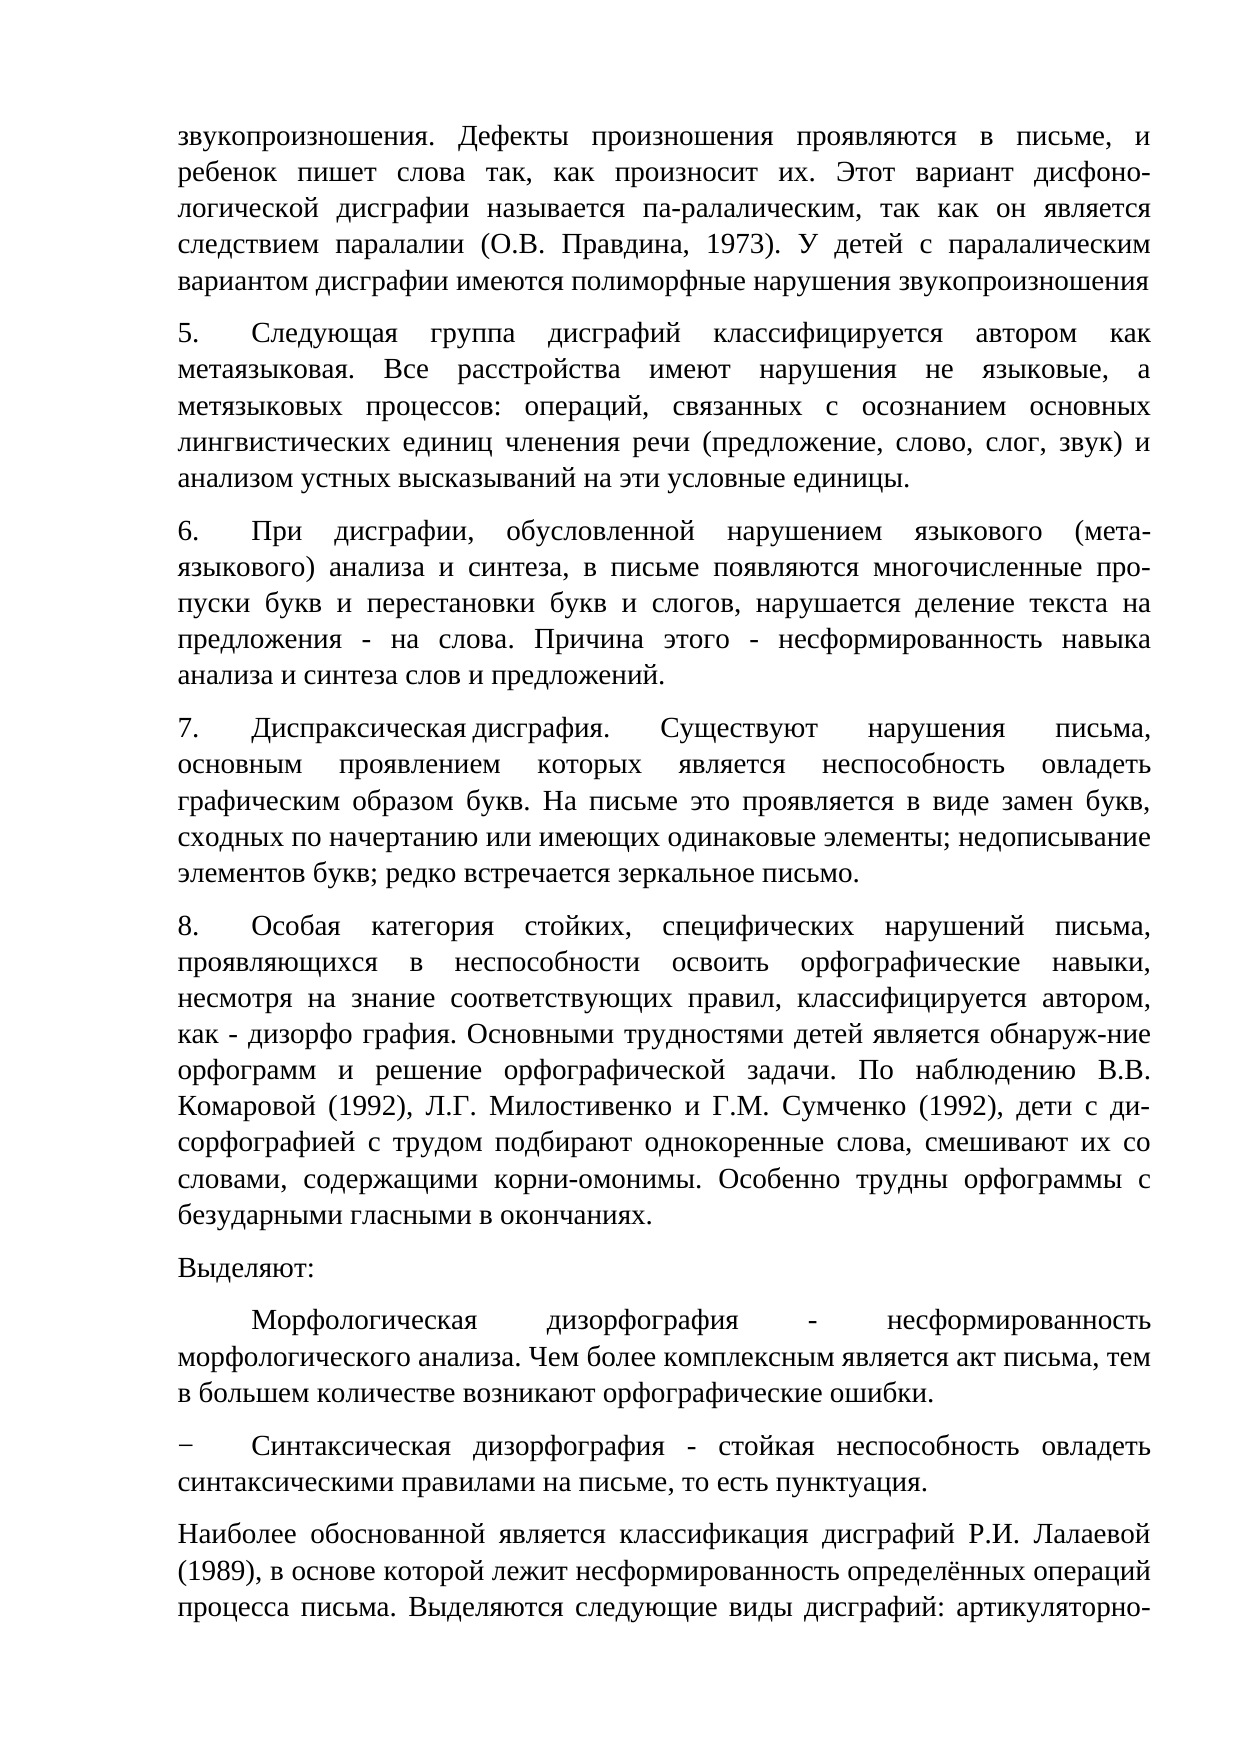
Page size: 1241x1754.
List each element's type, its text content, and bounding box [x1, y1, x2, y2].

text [177, 1517, 1152, 1622]
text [177, 118, 1152, 296]
text 8. Особая категория стойких, специфических нарушений письма, проявляющихся в неспособности освоить орфографические навыки, несмотря на знание соответствующих правил, классифицируется автором, как - дизорфо графия. Основными трудностями детей является обнаруж-ние орфограмм и решение орфографической задачи. По наблюдению В.В. Комаровой (1992), Л.Г. Милостивенко и Г.М. Сумченко (1992), дети с ди-сорфографией с трудом подбирают однокоренные слова, смешивают их со словами, содержащими корни-омонимы. Особенно трудны орфограммы с безударными гласными в окончаниях. [177, 908, 1152, 1230]
text 5. Следующая группа дисграфий классифицируется автором как метаязыковая. Все расстройства имеют нарушения не языковые, а метязыковых процессов: операций, связанных с осознанием основных лингвистических единиц членения речи (предложение, слово, слог, звук) и анализом устных высказываний на эти условные единицы. [177, 316, 1152, 494]
text Морфологическая дизорфография - несформированность морфологического анализа. Чем более комплексным является акт письма, тем в большем количестве возникают орфографические ошибки. [177, 1302, 1152, 1408]
text Выделяют: [177, 1250, 1152, 1283]
text − Синтаксическая дизорфография - стойкая неспособность овладеть синтаксическими правилами на письме, то есть пунктуация. [177, 1428, 1152, 1497]
text 7. Диспраксическая дисграфия. Существуют нарушения письма, основным проявлением которых является неспособность овладеть графическим образом букв. На письме это проявляется в виде замен букв, сходных по начертанию или имеющих одинаковые элементы; недописывание элементов букв; редко встречается зеркальное письмо. [177, 710, 1152, 888]
text 6. При дисграфии, обусловленной нарушением языкового (мета-языкового) анализа и синтеза, в письме появляются многочисленные про-пуски букв и перестановки букв и слогов, нарушается деление текста на предложения - на слова. Причина этого - несформированность навыка анализа и синтеза слов и предложений. [177, 513, 1152, 691]
